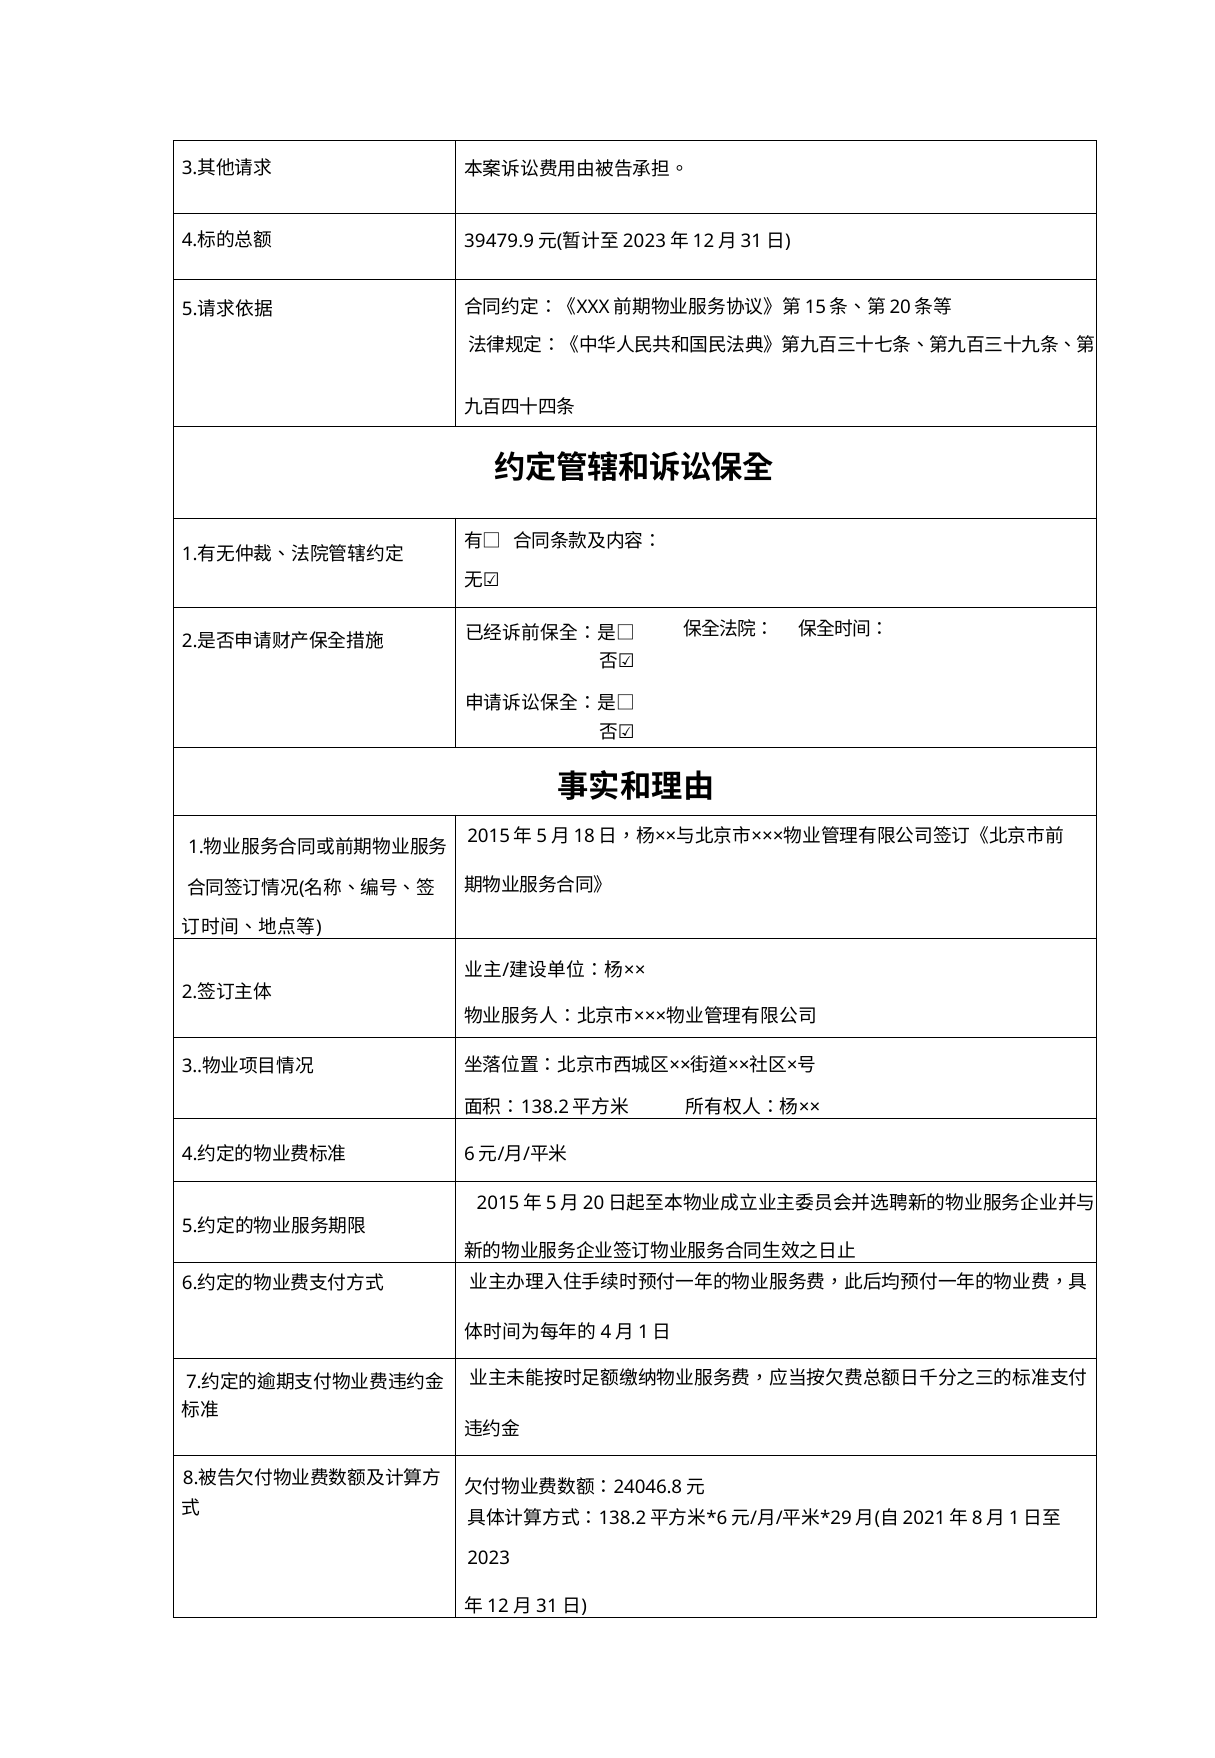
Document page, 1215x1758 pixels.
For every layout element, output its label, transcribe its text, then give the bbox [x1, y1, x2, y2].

table_cell 6元/月/平米 [456, 1119, 1096, 1181]
table_cell 5.约定的物业服务期限 [174, 1182, 455, 1262]
table_header 本案诉讼费用由被告承担。 [456, 141, 1096, 212]
table_cell 7.约定的逾期支付物业费违约金 标准 [174, 1359, 455, 1455]
table_cell 39479.9元(暂计至2023年12月31日) [456, 214, 1096, 279]
table_cell 3..物业项目情况 [174, 1038, 455, 1118]
table_cell 5.请求依据 [174, 280, 455, 426]
table_header 3.其他请求 [174, 141, 455, 212]
table_cell 已经诉前保全：是□ 否☑ 申请诉讼保全：是□ 否☑ [456, 608, 659, 747]
table_cell 欠付物业费数额：24046.8元 具体计算方式：138.2平方米*6元/月/平米*29月(自2021年8月1日至2023 年12月31日) [456, 1456, 1096, 1617]
table_cell 2015年5月20日起至本物业成立业主委员会并选聘新的物业服务企业并与 新的物业服务企业签订物业服务合同生效之日止 [456, 1182, 1096, 1262]
table_cell 1.有无仲裁、法院管辖约定 [174, 519, 455, 607]
table_cell 事实和理由 [174, 748, 1096, 814]
table_cell 业主/建设单位：杨×× 物业服务人：北京市×××物业管理有限公司 [456, 939, 1096, 1037]
table_cell 1.物业服务合同或前期物业服务 合同签订情况(名称、编号、签 订时间、地点等) [174, 816, 455, 938]
table_cell 有□ 合同条款及内容： 无☑ [456, 519, 1096, 607]
table_cell 4.约定的物业费标准 [174, 1119, 455, 1181]
table_cell 保全法院： 保全时间： [659, 608, 1096, 747]
table_cell 8.被告欠付物业费数额及计算方 式 [174, 1456, 455, 1617]
table_cell 2.签订主体 [174, 939, 455, 1037]
table_cell 6.约定的物业费支付方式 [174, 1263, 455, 1358]
table_cell 业主未能按时足额缴纳物业服务费，应当按欠费总额日千分之三的标准支付 违约金 [456, 1359, 1096, 1455]
table_cell 合同约定：《XXX前期物业服务协议》第15条、第20条等 法律规定：《中华人民共和国民法典》第九百三十七条、第九百三十九条、第 九百四十四条 [456, 280, 1096, 426]
table_cell 坐落位置：北京市西城区××街道××社区×号 面积：138.2平方米 所有权人：杨×× [456, 1038, 1096, 1118]
table_cell 业主办理入住手续时预付一年的物业服务费，此后均预付一年的物业费，具 体时间为每年的4月1日 [456, 1263, 1096, 1358]
table_cell 2015年5月18日，杨××与北京市×××物业管理有限公司签订《北京市前 期物业服务合同》 [456, 816, 1096, 938]
table_cell 4.标的总额 [174, 214, 455, 279]
table_cell 约定管辖和诉讼保全 [174, 427, 1096, 517]
table_cell 2.是否申请财产保全措施 [174, 608, 455, 747]
